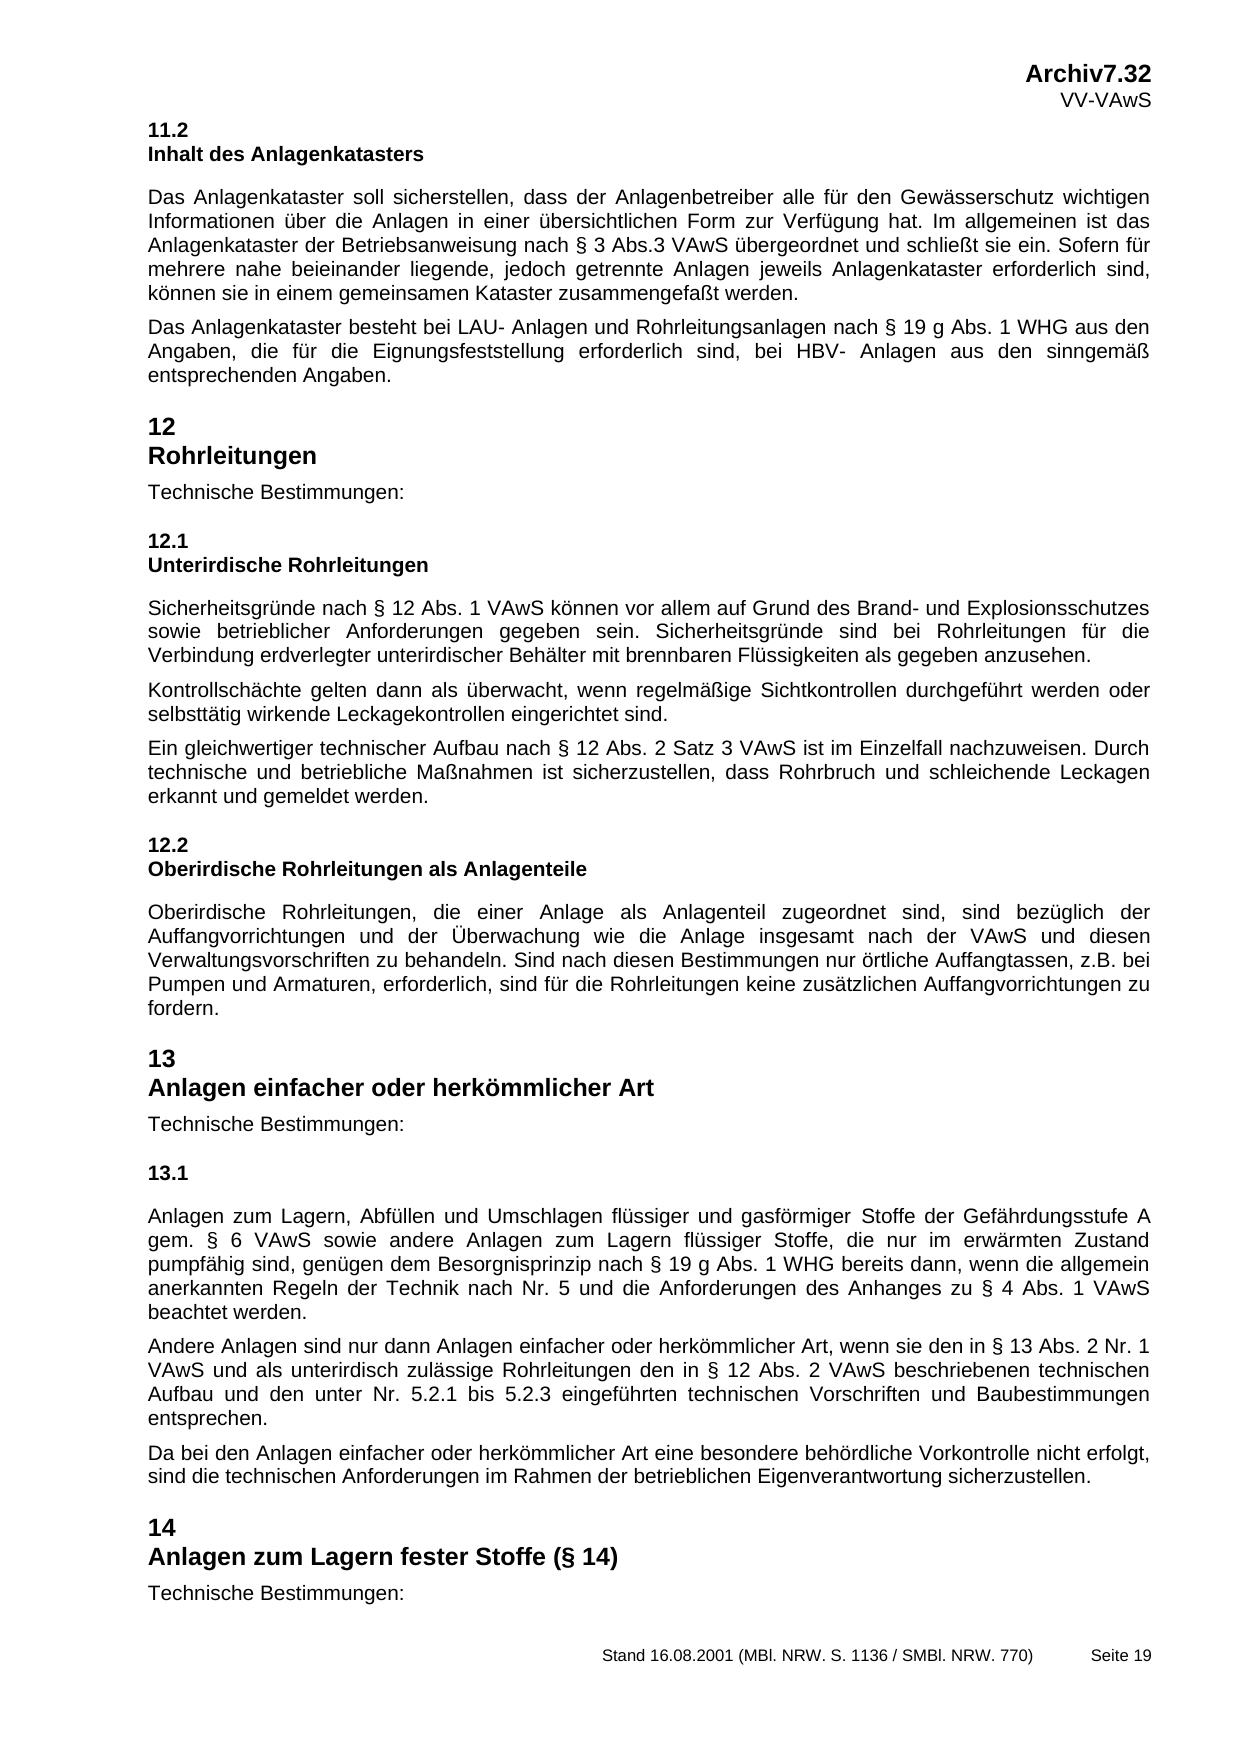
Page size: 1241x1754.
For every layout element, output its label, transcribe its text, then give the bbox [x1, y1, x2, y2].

text Technische Bestimmungen: [148, 1581, 1152, 1605]
subtitle 13 Anlagen einfacher oder herkömmlicher Art [148, 1044, 1152, 1102]
text Das Anlagenkataster soll sicherstellen, dass der Anlagenbetreiber alle für den Gewässerschutz wichtigen Informationen über die Anlagen in einer übersichtlichen Form zur Verfügung hat. Im allgemeinen ist das Anlagenkataster der Betriebsanweisung nach § 3 Abs.3 VAwS übergeordnet und schließt sie ein. Sofern für mehrere nahe beieinander liegende, jedoch getrennte Anlagen jeweils Anlagenkataster erforderlich sind, können sie in einem gemeinsamen Kataster zusammengefaßt werden. [148, 185, 1152, 304]
text Da bei den Anlagen einfacher oder herkömmlicher Art eine besondere behördliche Vorkontrolle nicht erfolgt, sind die technischen Anforderungen im Rahmen der betrieblichen Eigenverantwortung sicherzustellen. [148, 1440, 1152, 1488]
subtitle 12 Rohrleitungen [148, 412, 1152, 469]
subtitle 12.1 Unterirdische Rohrleitungen [148, 529, 1152, 577]
text Andere Anlagen sind nur dann Anlagen einfacher oder herkömmlicher Art, wenn sie den in § 13 Abs. 2 Nr. 1 VAwS und als unterirdisch zulässige Rohrleitungen den in § 12 Abs. 2 VAwS beschriebenen technischen Aufbau und den unter Nr. 5.2.1 bis 5.2.3 eingeführten technischen Vorschriften und Baubestimmungen entsprechen. [148, 1334, 1152, 1430]
text Oberirdische Rohrleitungen, die einer Anlage als Anlagenteil zugeordnet sind, sind bezüglich der Auffangvorrichtungen und der Überwachung wie die Anlage insgesamt nach der VAwS und diesen Verwaltungsvorschriften zu behandeln. Sind nach diesen Bestimmungen nur örtliche Auffangtassen, z.B. bei Pumpen und Armaturen, erforderlich, sind für die Rohrleitungen keine zusätzlichen Auffangvorrichtungen zu fordern. [148, 899, 1152, 1019]
text Technische Bestimmungen: [148, 480, 1152, 504]
text Sicherheitsgründe nach § 12 Abs. 1 VAwS können vor allem auf Grund des Brand- und Explosionsschutzes sowie betrieblicher Anforderungen gegeben sein. Sicherheitsgründe sind bei Rohrleitungen für die Verbindung erdverlegter unterirdischer Behälter mit brennbaren Flüssigkeiten als gegeben anzusehen. [148, 595, 1152, 667]
text Ein gleichwertiger technischer Aufbau nach § 12 Abs. 2 Satz 3 VAwS ist im Einzelfall nachzuweisen. Durch technische und betriebliche Maßnahmen ist sicherzustellen, dass Rohrbruch und schleichende Leckagen erkannt und gemeldet werden. [148, 736, 1152, 808]
text Anlagen zum Lagern, Abfüllen und Umschlagen flüssiger und gasförmiger Stoffe der Gefährdungsstufe A gem. § 6 VAwS sowie andere Anlagen zum Lagern flüssiger Stoffe, die nur im erwärmten Zustand pumpfähig sind, genügen dem Besorgnisprinzip nach § 19 g Abs. 1 WHG bereits dann, wenn die allgemein anerkannten Regeln der Technik nach Nr. 5 und die Anforderungen des Anhanges zu § 4 Abs. 1 VAwS beachtet werden. [148, 1204, 1152, 1324]
text Das Anlagenkataster besteht bei LAU- Anlagen und Rohrleitungsanlagen nach § 19 g Abs. 1 WHG aus den Angaben, die für die Eignungsfeststellung erforderlich sind, bei HBV- Anlagen aus den sinngemäß entsprechenden Angaben. [148, 315, 1152, 387]
subtitle 14 Anlagen zum Lagern fester Stoffe (§ 14) [148, 1513, 1152, 1571]
subtitle 12.2 Oberirdische Rohrleitungen als Anlagenteile [148, 833, 1152, 881]
text Technische Bestimmungen: [148, 1112, 1152, 1136]
subtitle 13.1 [148, 1161, 1152, 1185]
text Kontrollschächte gelten dann als überwacht, wenn regelmäßige Sichtkontrollen durchgeführt werden oder selbsttätig wirkende Leckagekontrollen eingerichtet sind. [148, 678, 1152, 726]
subtitle 11.2 Inhalt des Anlagenkatasters [148, 118, 1152, 166]
